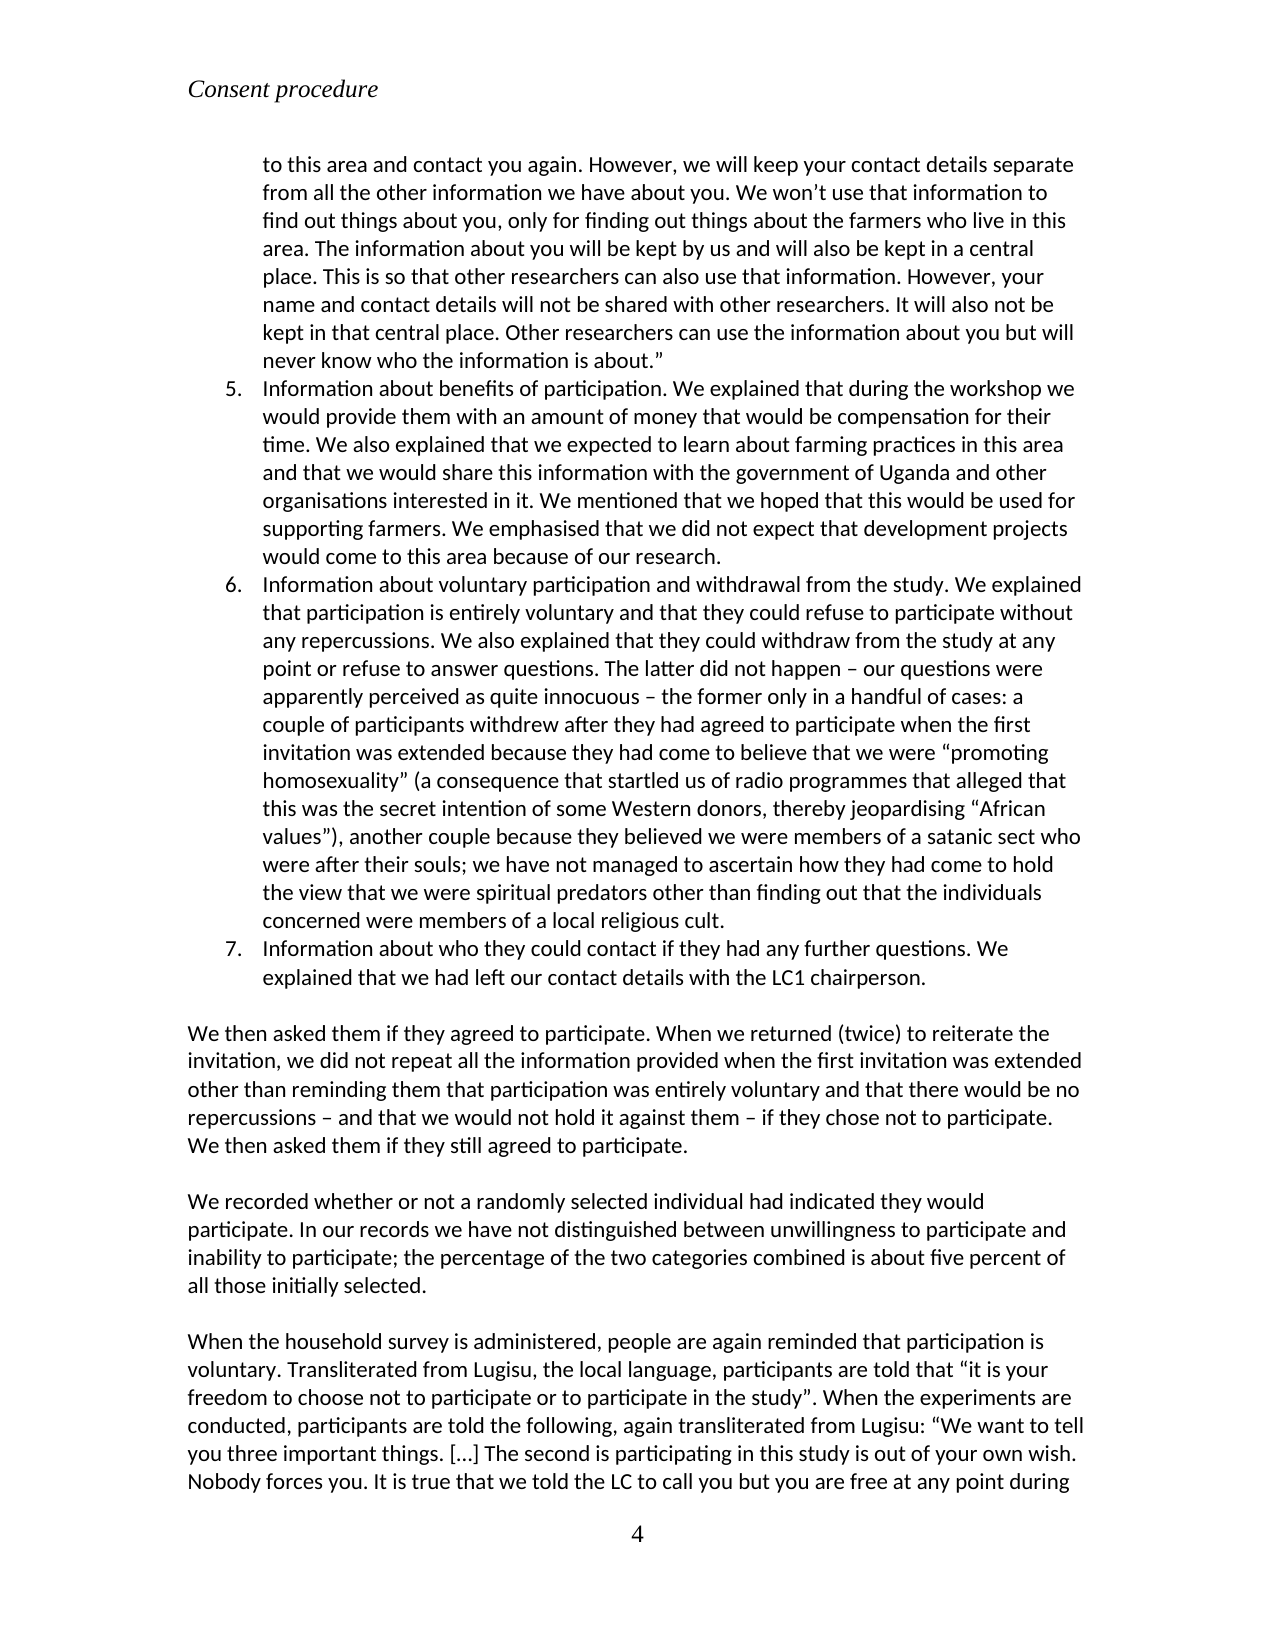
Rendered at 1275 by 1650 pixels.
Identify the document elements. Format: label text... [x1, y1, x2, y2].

text We recorded whether or not a randomly selected individual had indicated they would participate. In our records we have not distinguished between unwillingness to participate and inability to participate; the percentage of the two categories combined is about five percent of all those initially selected. [187, 1187, 1087, 1299]
list Information about voluntary participation and withdrawal from the study. We explained that participation is entirely voluntary and that they could refuse to participate without any repercussions. We also explained that they could withdraw from the study at any point or refuse to answer questions. The latter did not happen – our questions were apparently perceived as quite innocuous – the former only in a handful of cases: a couple of participants withdrew after they had agreed to participate when the first invitation was extended because they had come to believe that we were “promoting homosexuality” (a consequence that startled us of radio programmes that alleged that this was the secret intention of some Western donors, thereby jeopardising “African values”), another couple because they believed we were members of a satanic sect who were after their souls; we have not managed to ascertain how they had come to hold the view that we were spiritual predators other than finding out that the individuals concerned were members of a local religious cult. [225, 570, 1087, 934]
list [225, 150, 1087, 374]
list Information about benefits of participation. We explained that during the workshop we would provide them with an amount of money that would be compensation for their time. We also explained that we expected to learn about farming practices in this area and that we would share this information with the government of Uganda and other organisations interested in it. We mentioned that we hoped that this would be used for supporting farmers. We emphasised that we did not expect that development projects would come to this area because of our research. [225, 374, 1087, 570]
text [187, 1327, 1087, 1495]
list Information about who they could contact if they had any further questions. We explained that we had left our contact details with the LC1 chairperson. [225, 934, 1087, 991]
text We then asked them if they agreed to participate. When we returned (twice) to reiterate the invitation, we did not repeat all the information provided when the first invitation was extended other than reminding them that participation was entirely voluntary and that there would be no repercussions – and that we would not hold it against them – if they chose not to participate. We then asked them if they still agreed to participate. [187, 1019, 1087, 1159]
